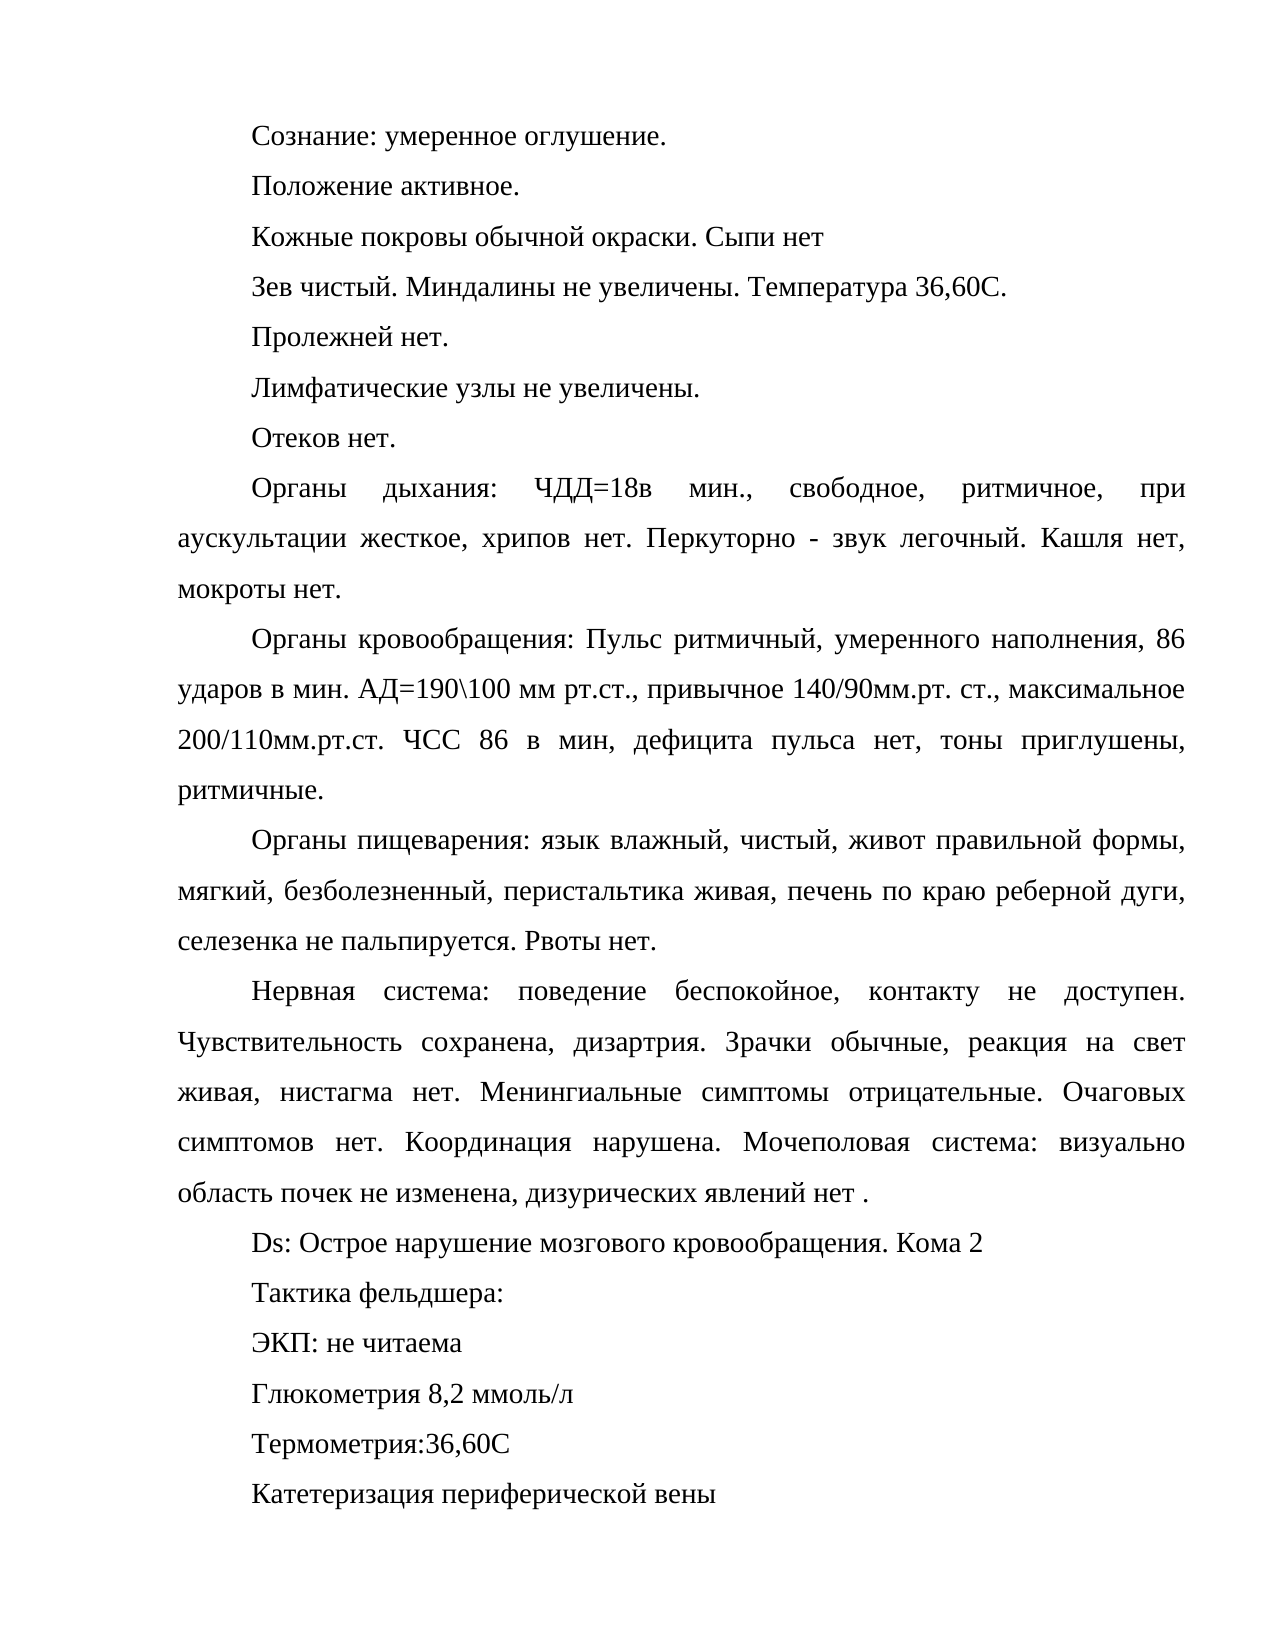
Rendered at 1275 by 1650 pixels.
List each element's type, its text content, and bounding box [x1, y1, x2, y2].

text Ds: Острое нарушение мозгового кровообращения. Кома 2 [177, 1225, 1186, 1258]
text Органы дыхания: ЧДД=18в мин., свободное, ритмичное, при аускультации жесткое, хрипов нет. Перкуторно - звук легочный. Кашля нет, мокроты нет. [177, 470, 1186, 604]
text Органы кровообращения: Пульс ритмичный, умеренного наполнения, 86 ударов в мин. АД=190\100 мм рт.ст., привычное 140/90мм.рт. ст., максимальное 200/110мм.рт.ст. ЧСС 86 в мин, дефицита пульса нет, тоны приглушены, ритмичные. [177, 621, 1186, 806]
text Кожные покровы обычной окраски. Сыпи нет [177, 219, 1186, 252]
text Положение активное. [177, 168, 1186, 202]
text Лимфатические узлы не увеличены. [177, 370, 1186, 403]
text Отеков нет. [177, 420, 1186, 453]
text Пролежней нет. [177, 319, 1186, 353]
text Тактика фельдшера: [177, 1275, 1186, 1309]
text Зев чистый. Миндалины не увеличены. Температура 36,60С. [177, 269, 1186, 303]
text Глюкометрия 8,2 ммоль/л [177, 1376, 1186, 1409]
text Термометрия:36,60С [177, 1426, 1186, 1460]
text ЭКП: не читаема [177, 1326, 1186, 1359]
text Сознание: умеренное оглушение. [177, 118, 1186, 152]
text Органы пищеварения: язык влажный, чистый, живот правильной формы, мягкий, безболезненный, перистальтика живая, печень по краю реберной дуги, селезенка не пальпируется. Рвоты нет. [177, 822, 1186, 957]
text Катетеризация периферической вены [177, 1477, 1186, 1510]
text Нервная система: поведение беспокойное, контакту не доступен. Чувствительность сохранена, дизартрия. Зрачки обычные, реакция на свет живая, нистагма нет. Менингиальные симптомы отрицательные. Очаговых симптомов нет. Координация нарушена. Мочеполовая система: визуально область почек не изменена, дизурических явлений нет . [177, 973, 1186, 1208]
